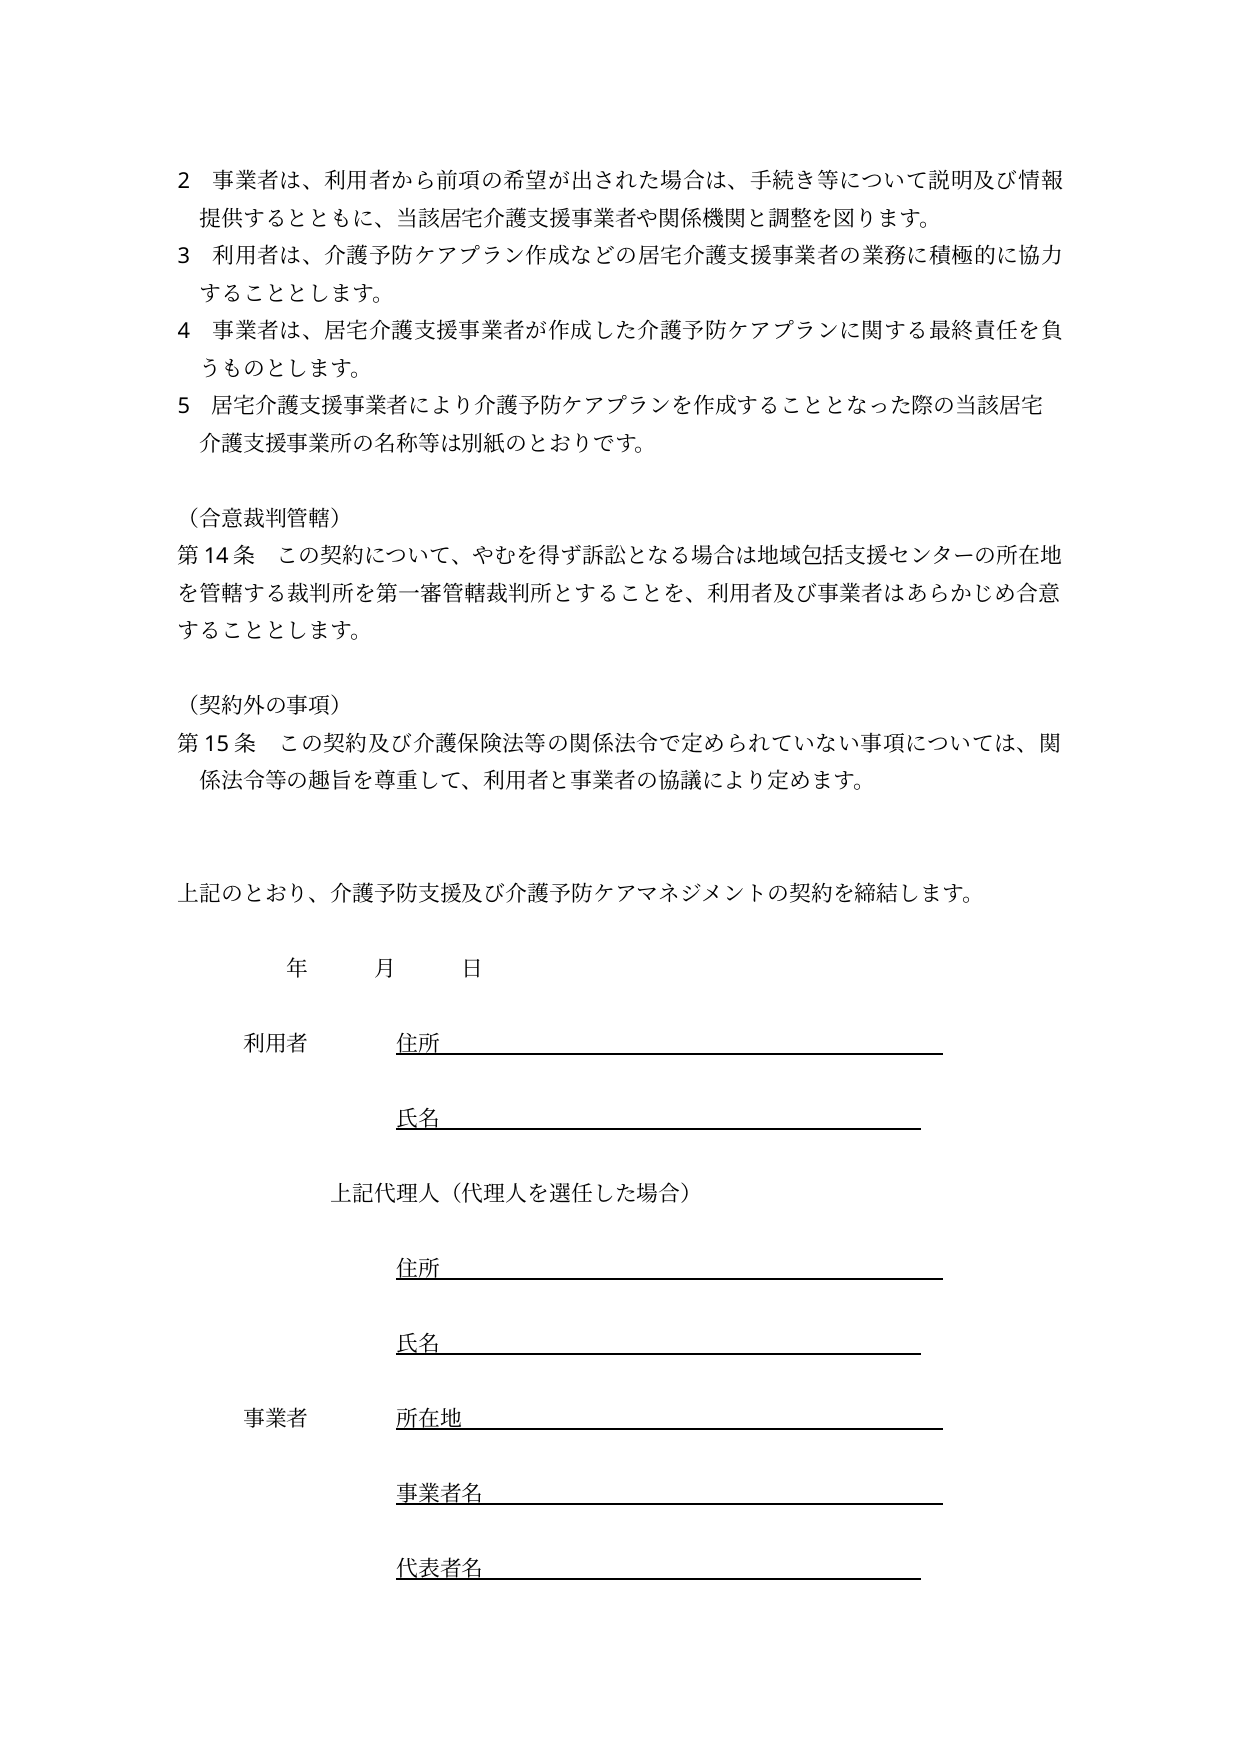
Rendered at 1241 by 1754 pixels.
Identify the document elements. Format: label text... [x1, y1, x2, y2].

text 年 月 日 [177, 948, 1063, 986]
text 2 事業者は、利用者から前項の希望が出された場合は、手続き等について説明及び情報提供するとともに、当該居宅介護支援事業者や関係機関と調整を図ります。 [177, 161, 1063, 236]
text 事業者 所在地 [177, 1398, 1063, 1436]
text （合意裁判管轄） [177, 498, 1063, 536]
text 介護支援事業所の名称等は別紙のとおりです。 [177, 423, 1063, 461]
text 代表者名 [177, 1548, 1063, 1586]
text （契約外の事項） [177, 686, 1063, 723]
text 5 居宅介護支援事業者により介護予防ケアプランを作成することとなった際の当該居宅 [177, 386, 1063, 423]
text 3 利用者は、介護予防ケアプラン作成などの居宅介護支援事業者の業務に積極的に協力することとします。 [177, 236, 1063, 311]
text 4 事業者は、居宅介護支援事業者が作成した介護予防ケアプランに関する最終責任を負うものとします。 [177, 311, 1063, 386]
text 第15条 この契約及び介護保険法等の関係法令で定められていない事項については、関係法令等の趣旨を尊重して、利用者と事業者の協議により定めます。 [177, 723, 1063, 798]
text 上記のとおり、介護予防支援及び介護予防ケアマネジメントの契約を締結します。 [177, 873, 1063, 911]
text 氏名 [177, 1098, 1063, 1136]
text 住所 [177, 1248, 1063, 1286]
text 第14条 この契約について、やむを得ず訴訟となる場合は地域包括支援センターの所在地を管轄する裁判所を第一審管轄裁判所とすることを、利用者及び事業者はあらかじめ合意することとします。 [177, 536, 1063, 648]
text 氏名 [177, 1323, 1063, 1361]
text 利用者 住所 [177, 1023, 1063, 1061]
text 事業者名 [177, 1473, 1063, 1511]
text 上記代理人（代理人を選任した場合） [177, 1173, 1063, 1211]
